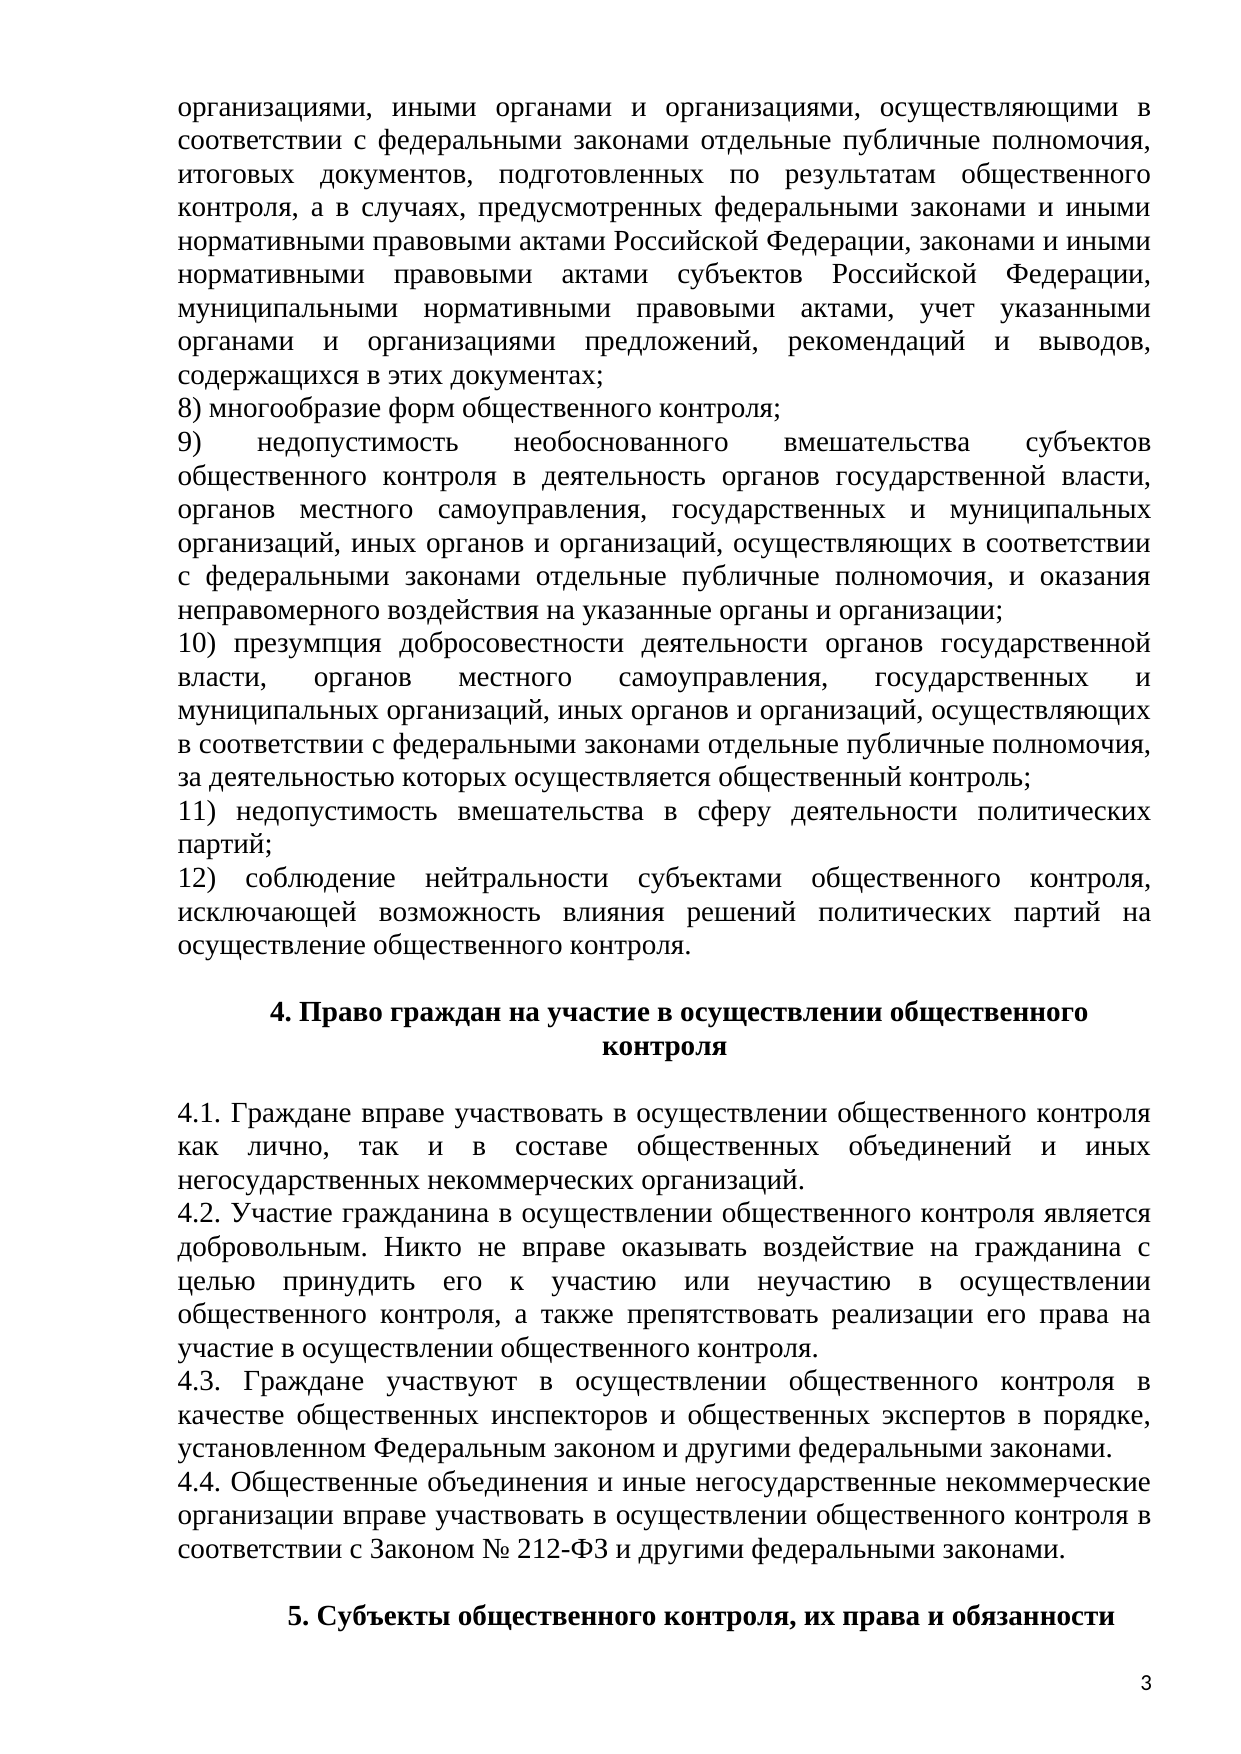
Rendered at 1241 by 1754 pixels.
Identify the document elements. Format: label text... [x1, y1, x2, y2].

text 11) недопустимость вмешательства в сферу деятельности политических партий; [177, 793, 1152, 860]
text 5. Субъекты общественного контроля, их права и обязанности [177, 1598, 1152, 1632]
text 4.3. Граждане участвуют в осуществлении общественного контроля в качестве общественных инспекторов и общественных экспертов в порядке, установленном Федеральным законом и другими федеральными законами. [177, 1363, 1152, 1464]
text 4.4. Общественные объединения и иные негосударственные некоммерческие организации вправе участвовать в осуществлении общественного контроля в соответствии с Законом № 212-ФЗ и другими федеральными законами. [177, 1464, 1152, 1564]
text 10) презумпция добросовестности деятельности органов государственной власти, органов местного самоуправления, государственных и муниципальных организаций, иных органов и организаций, осуществляющих в соответствии с федеральными законами отдельные публичные полномочия, за деятельностью которых осуществляется общественный контроль; [177, 625, 1152, 793]
text 9) недопустимость необоснованного вмешательства субъектов общественного контроля в деятельность органов государственной власти, органов местного самоуправления, государственных и муниципальных организаций, иных органов и организаций, осуществляющих в соответствии с федеральными законами отдельные публичные полномочия, и оказания неправомерного воздействия на указанные органы и организации; [177, 424, 1152, 625]
text 4.2. Участие гражданина в осуществлении общественного контроля является добровольным. Никто не вправе оказывать воздействие на гражданина с целью принудить его к участию или неучастию в осуществлении общественного контроля, а также препятствовать реализации его права на участие в осуществлении общественного контроля. [177, 1196, 1152, 1363]
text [177, 89, 1152, 391]
text 4.1. Граждане вправе участвовать в осуществлении общественного контроля как лично, так и в составе общественных объединений и иных негосударственных некоммерческих организаций. [177, 1095, 1152, 1196]
text 8) многообразие форм общественного контроля; [177, 391, 1152, 424]
text 12) соблюдение нейтральности субъектами общественного контроля, исключающей возможность влияния решений политических партий на осуществление общественного контроля. [177, 860, 1152, 961]
text 4. Право граждан на участие в осуществлении общественного контроля [177, 994, 1152, 1061]
